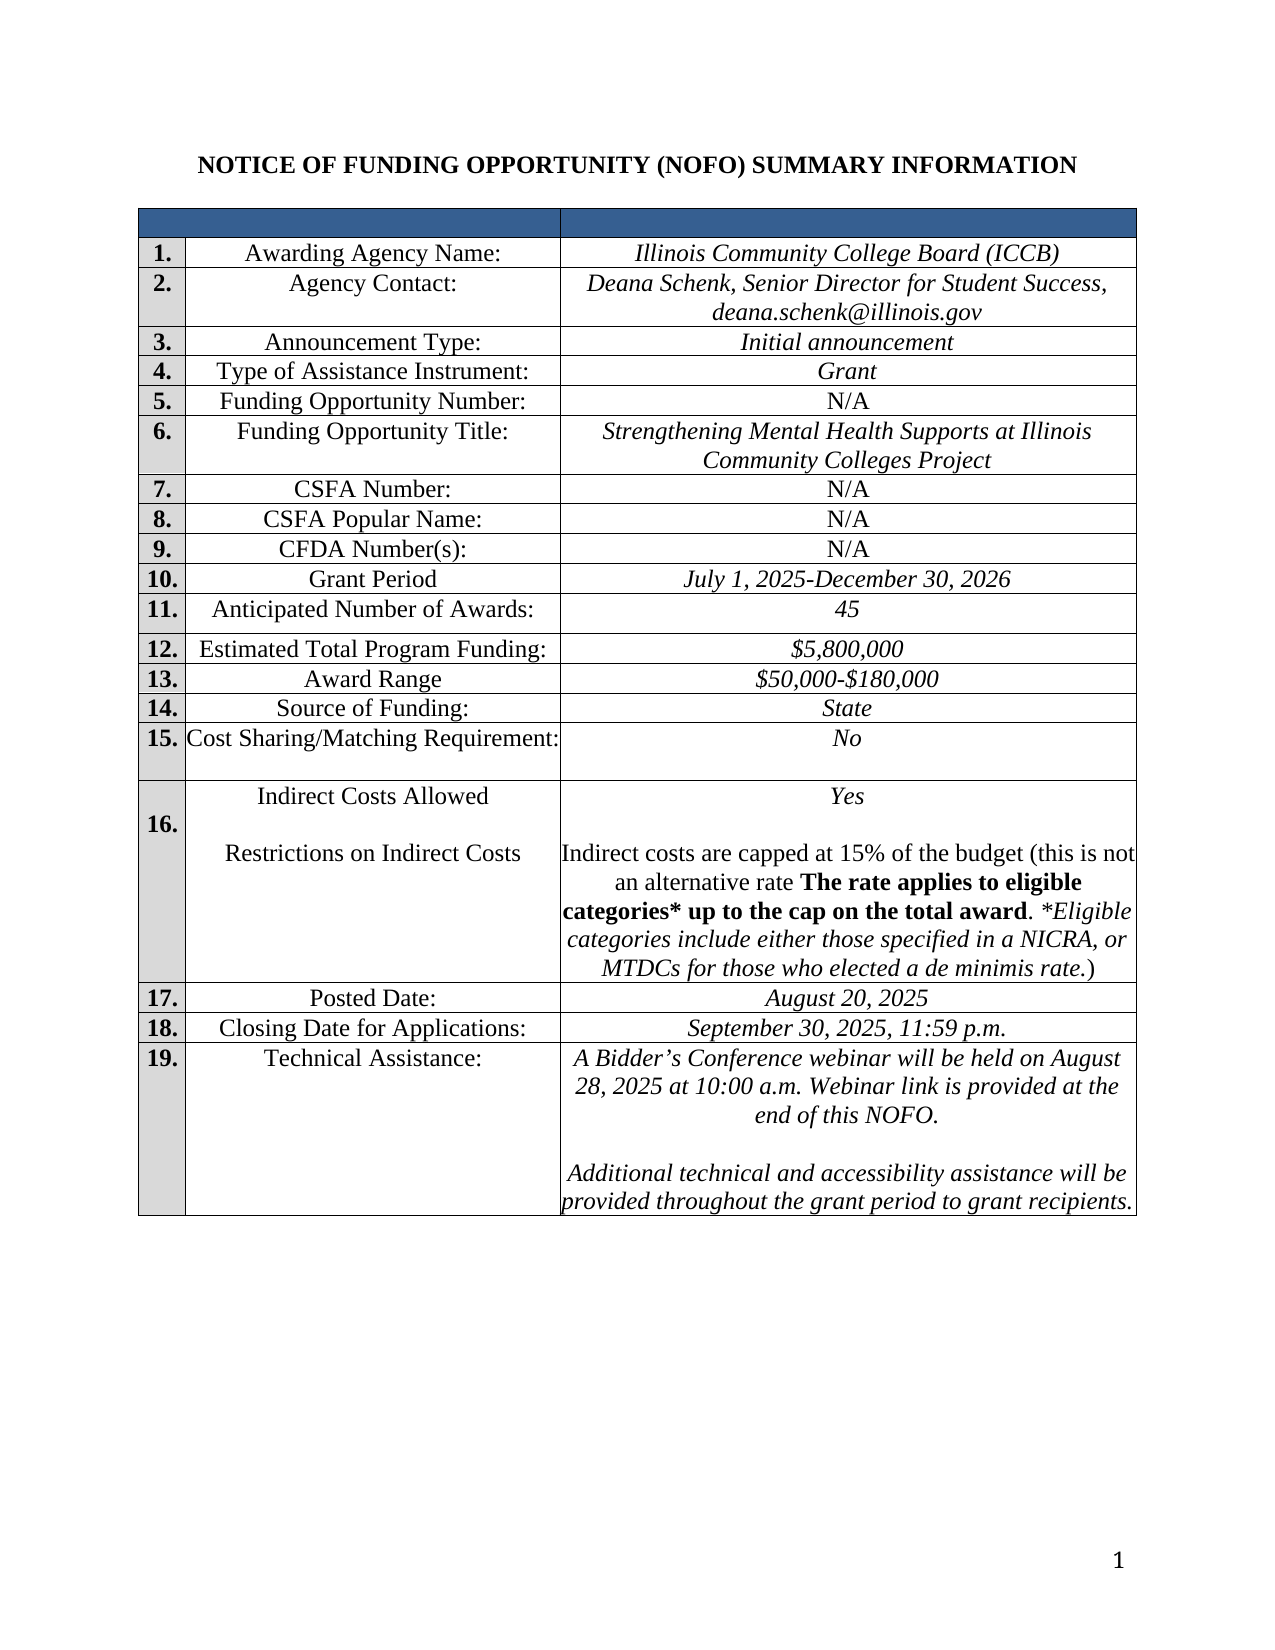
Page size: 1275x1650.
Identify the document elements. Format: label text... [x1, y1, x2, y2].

table_cell 16. [139, 781, 185, 982]
table_cell 3. [139, 327, 185, 355]
table_cell N/A [561, 534, 1136, 563]
table_cell A Bidder’s Conference webinar will be held on August 28, 2025 at 10:00 a.m. Webinar link is provided at the end of this NOFO. Additional technical and accessibility assistance will be provided throughout the grant period to grant recipients. [561, 1043, 1136, 1215]
table_cell N/A [561, 504, 1136, 533]
table_cell Posted Date: [186, 983, 560, 1012]
table_cell 14. [139, 694, 185, 722]
table_cell Initial announcement [561, 327, 1136, 355]
table_cell Award Range [186, 664, 560, 692]
table_cell 7. [139, 475, 185, 503]
table_cell $5,800,000 [561, 634, 1136, 663]
table_cell N/A [561, 475, 1136, 503]
table_cell Source of Funding: [186, 694, 560, 722]
text NOTICE OF FUNDING OPPORTUNITY (NOFO) SUMMARY INFORMATION [150, 150, 1125, 179]
table_cell Yes Indirect costs are capped at 15% of the budget (this is not an alternative rate The rate applies to eligible categories* up to the cap on the total award. *Eligible categories include either those specified in a NICRA, or MTDCs for those who elected a de minimis rate.) [561, 781, 1136, 982]
table_cell Indirect Costs Allowed Restrictions on Indirect Costs [186, 781, 560, 982]
table_cell Funding Opportunity Title: [186, 416, 560, 473]
table_cell No [561, 723, 1136, 780]
table_header [561, 209, 1136, 237]
table_cell 2. [139, 268, 185, 326]
table_cell 11. [139, 594, 185, 633]
table_header [139, 209, 560, 237]
table_cell N/A [561, 386, 1136, 415]
table_cell 10. [139, 564, 185, 593]
table_cell September 30, 2025, 11:59 p.m. [561, 1013, 1136, 1042]
table_cell 13. [139, 664, 185, 692]
table_cell 18. [139, 1013, 185, 1042]
table_cell 19. [139, 1043, 185, 1215]
table_cell Grant [561, 356, 1136, 385]
table_cell 8. [139, 504, 185, 533]
table_cell Type of Assistance Instrument: [186, 356, 560, 385]
table_cell $50,000-$180,000 [561, 664, 1136, 692]
table_cell August 20, 2025 [561, 983, 1136, 1012]
table_cell 4. [139, 356, 185, 385]
table_cell 6. [139, 416, 185, 473]
table_cell Technical Assistance: [186, 1043, 560, 1215]
table_cell CSFA Popular Name: [186, 504, 560, 533]
table_cell Illinois Community College Board (ICCB) [561, 238, 1136, 267]
table_cell 15. [139, 723, 185, 780]
table_cell Estimated Total Program Funding: [186, 634, 560, 663]
table_cell State [561, 694, 1136, 722]
table_cell 9. [139, 534, 185, 563]
table_cell CSFA Number: [186, 475, 560, 503]
table_cell Awarding Agency Name: [186, 238, 560, 267]
table_cell 17. [139, 983, 185, 1012]
table_cell July 1, 2025-December 30, 2026 [561, 564, 1136, 593]
table_cell Agency Contact: [186, 268, 560, 326]
table_cell CFDA Number(s): [186, 534, 560, 563]
table_cell Anticipated Number of Awards: [186, 594, 560, 633]
table_cell Grant Period [186, 564, 560, 593]
table_cell Announcement Type: [186, 327, 560, 355]
table_cell Closing Date for Applications: [186, 1013, 560, 1042]
table_cell 45 [561, 594, 1136, 633]
table_cell Deana Schenk, Senior Director for Student Success, deana.schenk@illinois.gov [561, 268, 1136, 326]
table_cell 12. [139, 634, 185, 663]
table_cell 5. [139, 386, 185, 415]
table_cell Cost Sharing/Matching Requirement: [186, 723, 560, 780]
table_cell Strengthening Mental Health Supports at Illinois Community Colleges Project [561, 416, 1136, 473]
table_cell 1. [139, 238, 185, 267]
table_cell Funding Opportunity Number: [186, 386, 560, 415]
